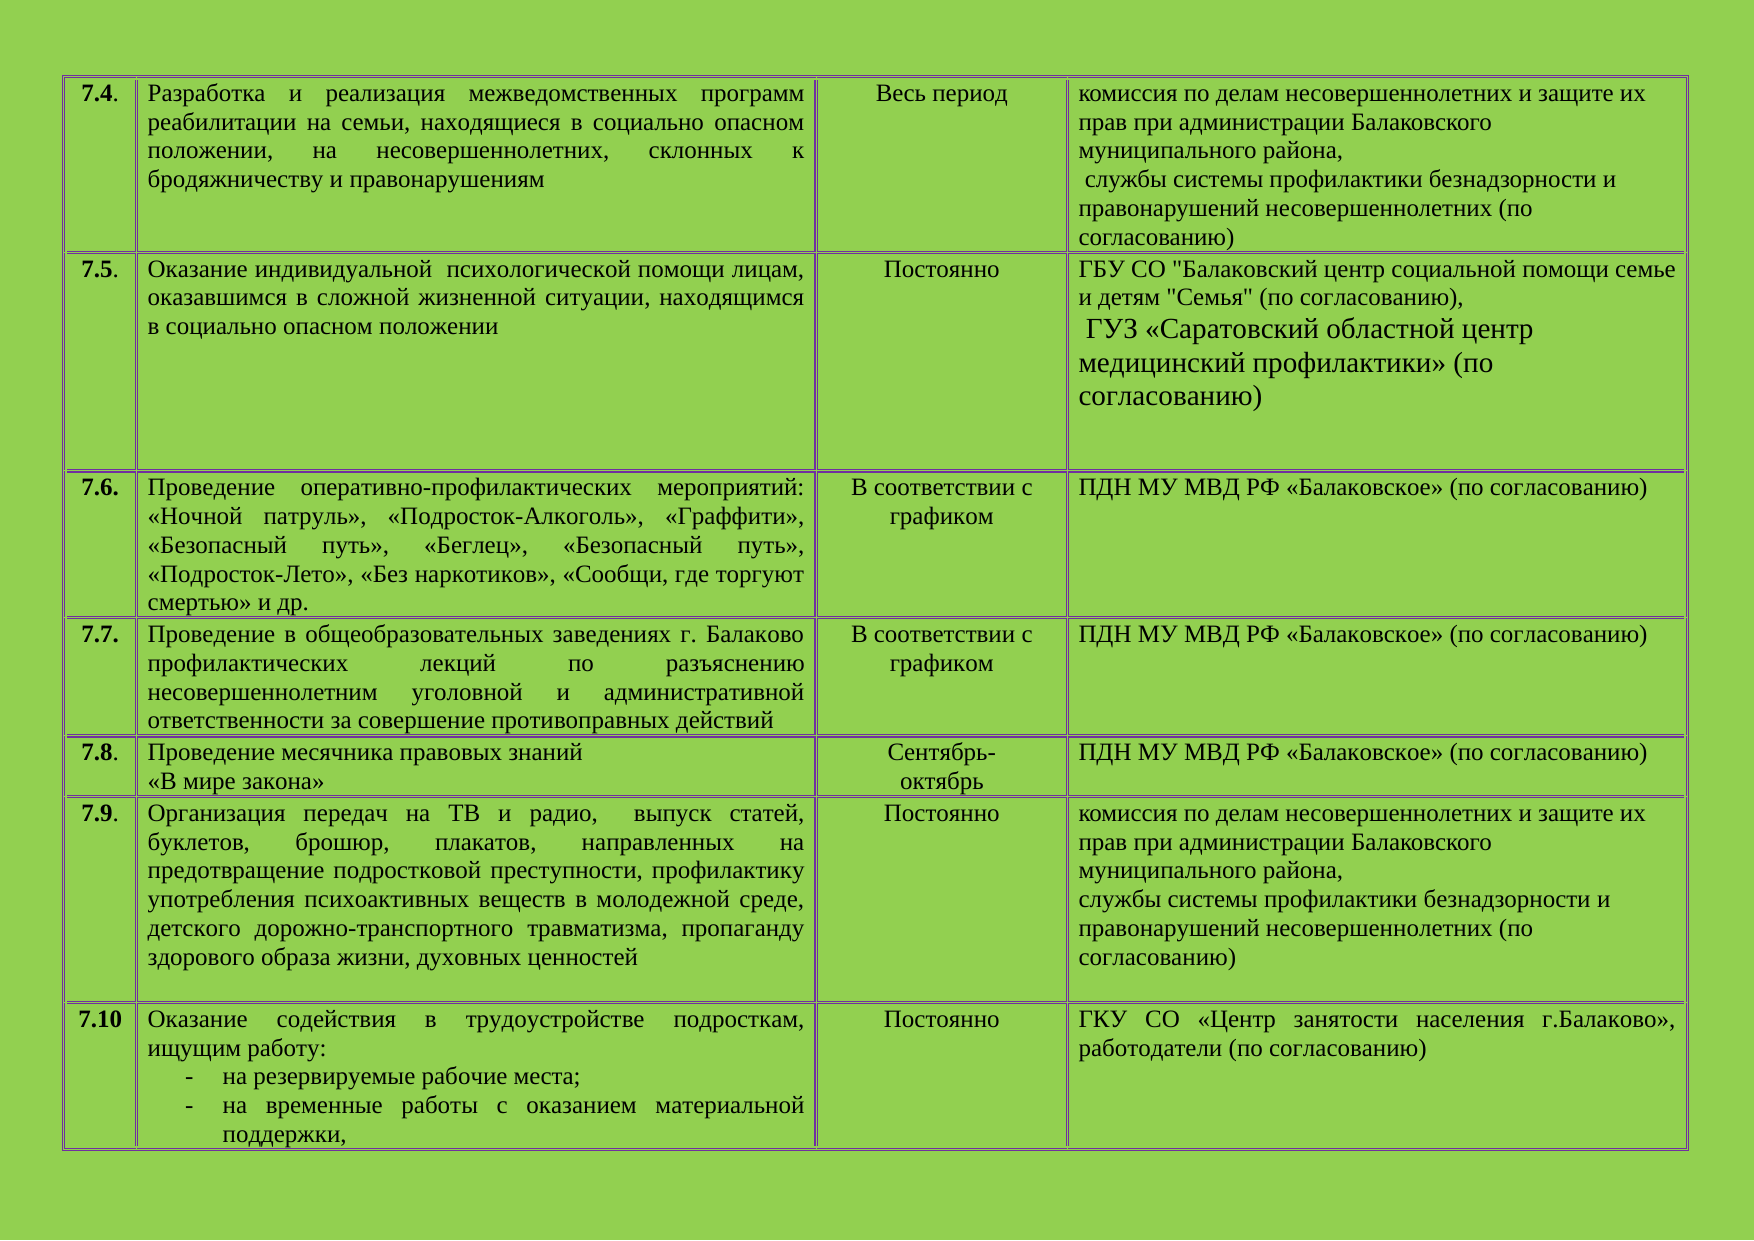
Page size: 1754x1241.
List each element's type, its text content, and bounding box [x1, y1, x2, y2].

table_cell 7.8. [64, 734, 136, 795]
table_cell Сентябрь- октябрь [818, 738, 1066, 795]
table_cell 7.6. [64, 469, 136, 616]
table_cell 7.9. [64, 795, 136, 1001]
table_cell Проведение в общеобразовательных заведениях г. Балаково профилактических лекций по разъяснению несовершеннолетним уголовной и административной ответственности за совершение противоправных действий [138, 619, 814, 734]
table_cell 7.7. [64, 616, 136, 734]
table_cell ГБУ СО "Балаковский центр социальной помощи семье и детям "Семья" (по согласованию), ГУЗ «Саратовский областной центр медицинский профилактики» (по согласованию) [1069, 251, 1686, 469]
table_cell Организация передач на ТВ и радио, выпуск статей, буклетов, брошюр, плакатов, направленных на предотвращение подростковой преступности, профилактику употребления психоактивных веществ в молодежной среде, детского дорожно-транспортного травматизма, пропаганду здорового образа жизни, духовных ценностей [138, 798, 814, 1001]
table_cell Разработка и реализация межведомственных программ реабилитации на семьи, находящиеся в социально опасном положении, на несовершеннолетних, склонных к бродяжничеству и правонарушениям [136, 78, 816, 251]
table_cell В соответствии с графиком [818, 619, 1066, 734]
table_cell Постоянно [816, 1004, 1067, 1148]
table_cell ПДН МУ МВД РФ «Балаковское» (по согласованию) [1067, 469, 1687, 616]
table_cell В соответствии с графиком [818, 473, 1066, 616]
table_cell Оказание индивидуальной психологической помощи лицам, оказавшимся в сложной жизненной ситуации, находящимся в социально опасном положении [138, 254, 814, 469]
table_cell ГКУ СО «Центр занятости населения г.Балаково», работодатели (по согласованию) [1067, 1001, 1686, 1148]
table_cell Весь период [816, 78, 1067, 251]
table_cell 7.4. [65, 78, 136, 251]
table_cell Постоянно [818, 798, 1066, 1001]
table_cell Оказание содействия в трудоустройстве подросткам, ищущим работу: на резервируемые рабочие места; на временные работы с оказанием материальной поддержки, [136, 1004, 816, 1148]
table_cell Проведение месячника правовых знаний «В мире закона» [138, 738, 814, 795]
table_cell 7.10 [65, 1001, 136, 1148]
table_cell 7.5. [65, 251, 135, 469]
table_cell Проведение оперативно-профилактических мероприятий: «Ночной патруль», «Подросток-Алкоголь», «Граффити», «Безопасный путь», «Беглец», «Безопасный путь», «Подросток-Лето», «Без наркотиков», «Сообщи, где торгуют смертью» и др. [138, 473, 814, 616]
table_cell Постоянно [818, 254, 1066, 469]
table_cell ПДН МУ МВД РФ «Балаковское» (по согласованию) [1067, 616, 1687, 734]
table_cell ПДН МУ МВД РФ «Балаковское» (по согласованию) [1067, 734, 1687, 795]
